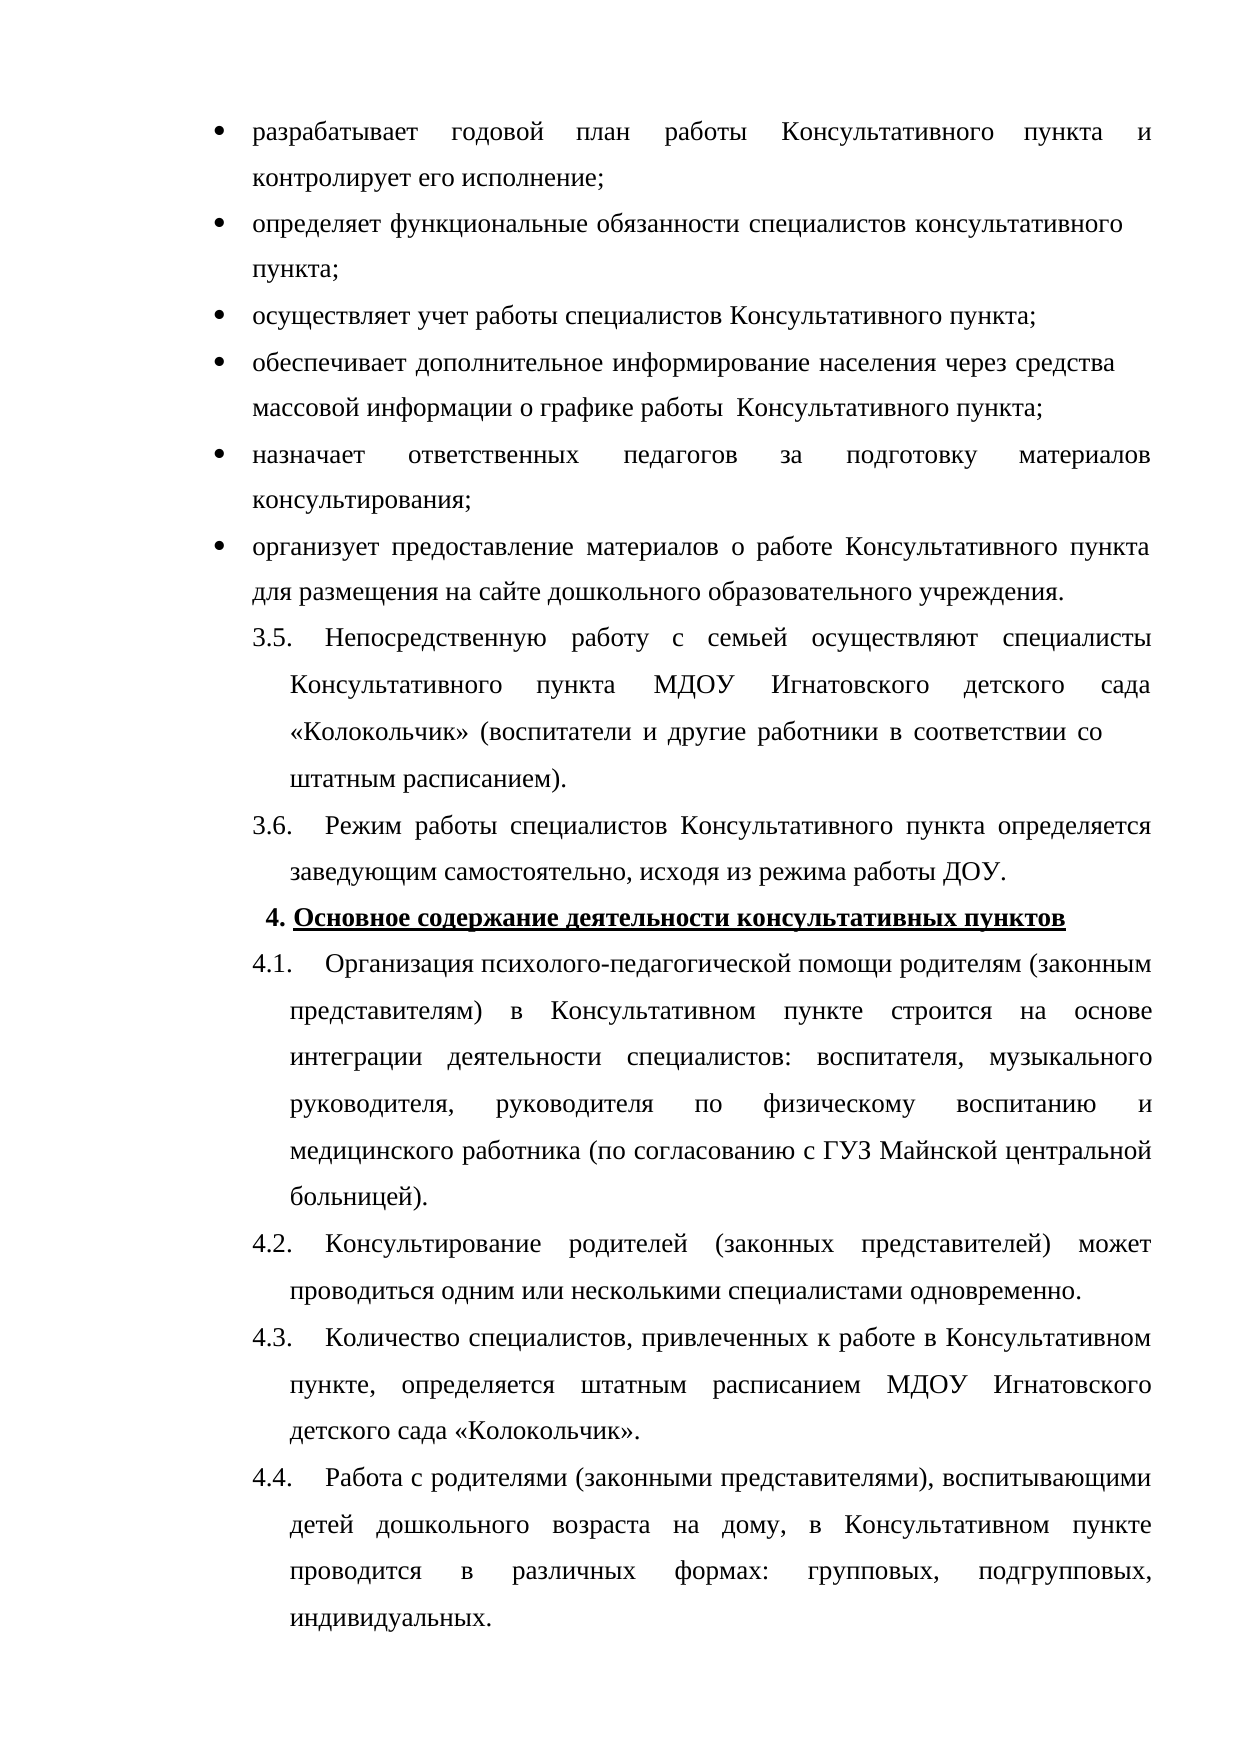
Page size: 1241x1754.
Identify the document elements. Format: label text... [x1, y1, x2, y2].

list Количество специалистов, привлеченных к работе в Консультативном пункте, определяется штатным расписанием МДОУ Игнатовского детского сада «Колокольчик». [252, 1321, 1152, 1446]
list Работа с родителями (законными представителями), воспитывающими детей дошкольного возраста на дому, в Консультативном пункте проводится в различных формах: групповых, подгрупповых, индивидуальных. [252, 1461, 1152, 1632]
list Режим работы специалистов Консультативного пункта определяется заведующим самостоятельно, исходя из режима работы ДОУ. [252, 809, 1152, 886]
list Организация психолого-педагогической помощи родителям (законным представителям) в Консультативном пункте строится на основе интеграции деятельности специалистов: воспитателя, музыкального руководителя, руководителя по физическому воспитанию и медицинского работника (по согласованию с ГУЗ Майнской центральной больницей). [252, 947, 1152, 1212]
list определяет функциональные обязанности специалистов консультативного пункта; [214, 207, 1152, 283]
list Непосредственную работу с семьей осуществляют специалисты Консультативного пункта МДОУ Игнатовского детского сада [252, 621, 1152, 699]
subtitle Основное содержание деятельности консультативных пунктов [265, 901, 1163, 932]
list обеспечивает дополнительное информирование населения через средства массовой информации о графике работы Консультативного пункта; [214, 346, 1152, 422]
list разрабатывает годовой план работы Консультативного пункта и контролирует его исполнение; [214, 115, 1152, 192]
text «Колокольчик» (воспитатели и другие работники в соответствии со штатным расписанием). [289, 715, 1163, 793]
list осуществляет учет работы специалистов Консультативного пункта; [214, 299, 1163, 330]
list организует предоставление материалов о работе Консультативного пункта для размещения на сайте дошкольного образовательного учреждения. [214, 529, 1152, 606]
list Консультирование родителей (законных представителей) может проводиться одним или несколькими специалистами одновременно. [252, 1227, 1152, 1305]
list назначает ответственных педагогов за подготовку материалов консультирования; [214, 438, 1151, 514]
